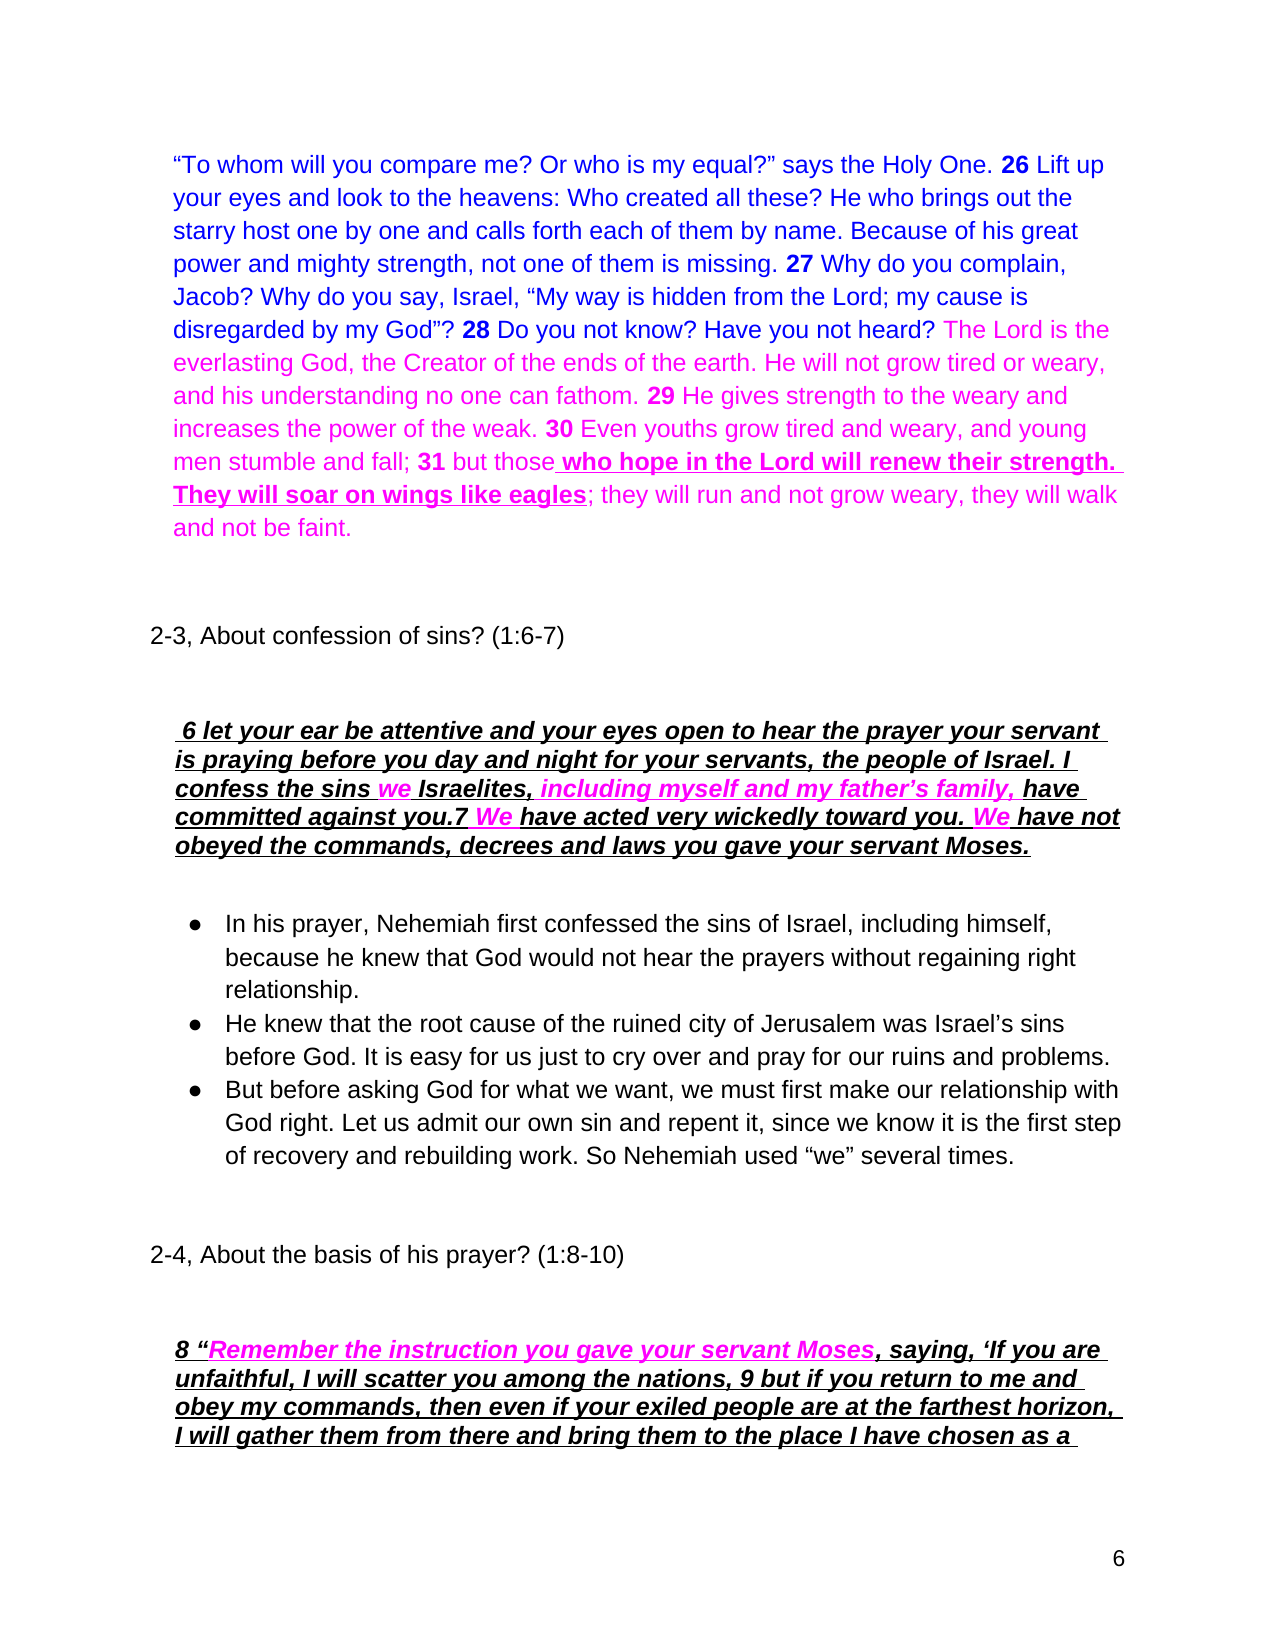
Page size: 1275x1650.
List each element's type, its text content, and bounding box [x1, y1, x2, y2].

list But before asking God for what we want, we must first make our relationship with God right. Let us admit our own sin and repent it, since we know it is the first step of recovery and rebuilding work. So Nehemiah used “we” several times. [187, 1074, 1125, 1169]
text 2-3, About confession of sins? (1:6-7) [150, 621, 1125, 649]
list In his prayer, Nehemiah first confessed the sins of Israel, including himself, because he knew that God would not hear the prayers without regaining right relationship. [187, 909, 1125, 1004]
text 6 let your ear be attentive and your eyes open to hear the prayer your servant is praying before you day and night for your servants, the people of Israel. I confess the sins we Israelites, including myself and my father’s family, have committed against you.7 We have acted very wickedly toward you. We have not obeyed the commands, decrees and laws you gave your servant Moses. [175, 716, 1125, 860]
text “To whom will you compare me? Or who is my equal?” says the Holy One. 26 Lift up your eyes and look to the heavens: Who created all these? He who brings out the starry host one by one and calls forth each of them by name. Because of his great power and mighty strength, not one of them is missing. 27 Why do you complain, Jacob? Why do you say, Israel, “My way is hidden from the Lord; my cause is disregarded by my God”? 28 Do you not know? Have you not heard? The Lord is the everlasting God, the Creator of the ends of the earth. He will not grow tired or weary, and his understanding no one can fathom. 29 He gives strength to the weary and increases the power of the weak. 30 Even youths grow tired and weary, and young men stumble and fall; 31 but those who hope in the Lord will renew their strength. They will soar on wings like eagles; they will run and not grow weary, they will walk and not be faint. [173, 150, 1125, 542]
list He knew that the root cause of the ruined city of Jerusalem was Israel’s sins before God. It is easy for us just to cry over and pray for our ruins and problems. [187, 1008, 1125, 1070]
text 2-4, About the basis of his prayer? (1:8-10) [150, 1240, 1125, 1268]
